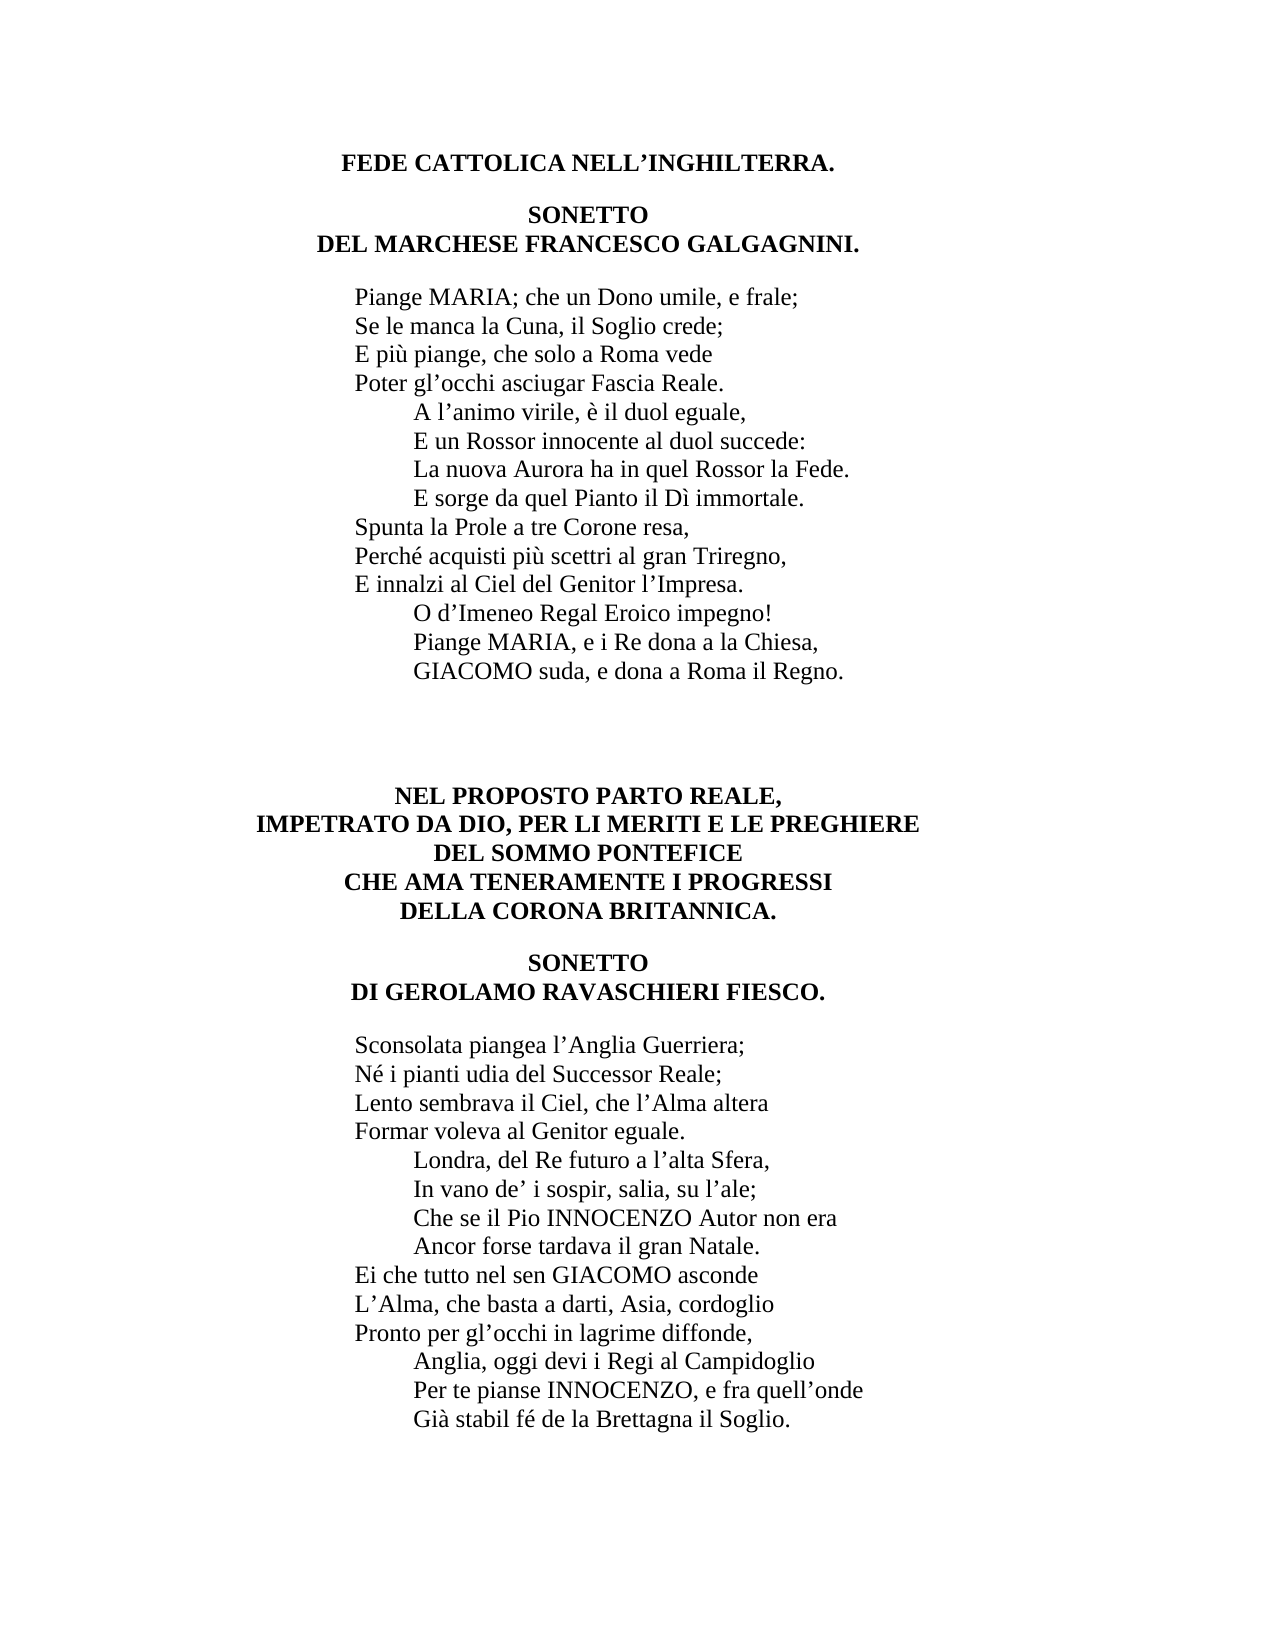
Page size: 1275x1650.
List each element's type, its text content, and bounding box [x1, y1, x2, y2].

text SONETTO [118, 948, 1058, 977]
text NEL PROPOSTO PARTO REALE, [118, 781, 1058, 809]
text In vano de’ i sospir, salia, su l’ale; [118, 1174, 1058, 1203]
text Spunta la Prole a tre Corone resa, [118, 512, 1058, 541]
text Pronto per gl’occhi in lagrime diffonde, [118, 1318, 1058, 1346]
text Formar voleva al Genitor eguale. [118, 1116, 1058, 1145]
text Piange MARIA, e i Re dona a la Chiesa, [118, 627, 1058, 656]
text L’Alma, che basta a darti, Asia, cordoglio [118, 1289, 1058, 1318]
text Sconsolata piangea l’Anglia Guerriera; [118, 1030, 1058, 1059]
text DELLA CORONA BRITANNICA. [118, 896, 1058, 924]
text Né i pianti udia del Successor Reale; [118, 1059, 1058, 1088]
text Se le manca la Cuna, il Soglio crede; [118, 311, 1058, 339]
text Perché acquisti più scettri al gran Triregno, [118, 541, 1058, 569]
text Già stabil fé de la Brettagna il Soglio. [118, 1404, 1058, 1433]
text Ei che tutto nel sen GIACOMO asconde [118, 1260, 1058, 1289]
text Poter gl’occhi asciugar Fascia Reale. [118, 368, 1058, 397]
text DEL MARCHESE FRANCESCO GALGAGNINI. [118, 229, 1058, 258]
text DEL SOMMO PONTEFICE [118, 838, 1058, 867]
text GIACOMO suda, e dona a Roma il Regno. [118, 656, 1058, 684]
text E un Rossor innocente al duol succede: [118, 426, 1058, 454]
text O d’Imeneo Regal Eroico impegno! [118, 598, 1058, 627]
text IMPETRATO DA DIO, PER LI MERITI E LE PREGHIERE [118, 809, 1058, 838]
text Londra, del Re futuro a l’alta Sfera, [118, 1145, 1058, 1174]
text A l’animo virile, è il duol eguale, [118, 397, 1058, 426]
text Per te pianse INNOCENZO, e fra quell’onde [118, 1375, 1058, 1404]
text Ancor forse tardava il gran Natale. [118, 1231, 1058, 1260]
text Lento sembrava il Ciel, che l’Alma altera [118, 1088, 1058, 1116]
text Anglia, oggi devi i Regi al Campidoglio [118, 1346, 1058, 1375]
text FEDE CATTOLICA NELL’INGHILTERRA. [118, 148, 1058, 176]
text Piange MARIA; che un Dono umile, e frale; [118, 282, 1058, 311]
text DI GEROLAMO RAVASCHIERI FIESCO. [118, 977, 1058, 1006]
text E più piange, che solo a Roma vede [118, 339, 1058, 368]
text SONETTO [118, 200, 1058, 229]
text CHE AMA TENERAMENTE I PROGRESSI [118, 867, 1058, 896]
text E innalzi al Ciel del Genitor l’Impresa. [118, 569, 1058, 598]
text Che se il Pio INNOCENZO Autor non era [177, 1203, 1058, 1231]
text La nuova Aurora ha in quel Rossor la Fede. [118, 454, 1058, 483]
text E sorge da quel Pianto il Dì immortale. [118, 483, 1058, 512]
